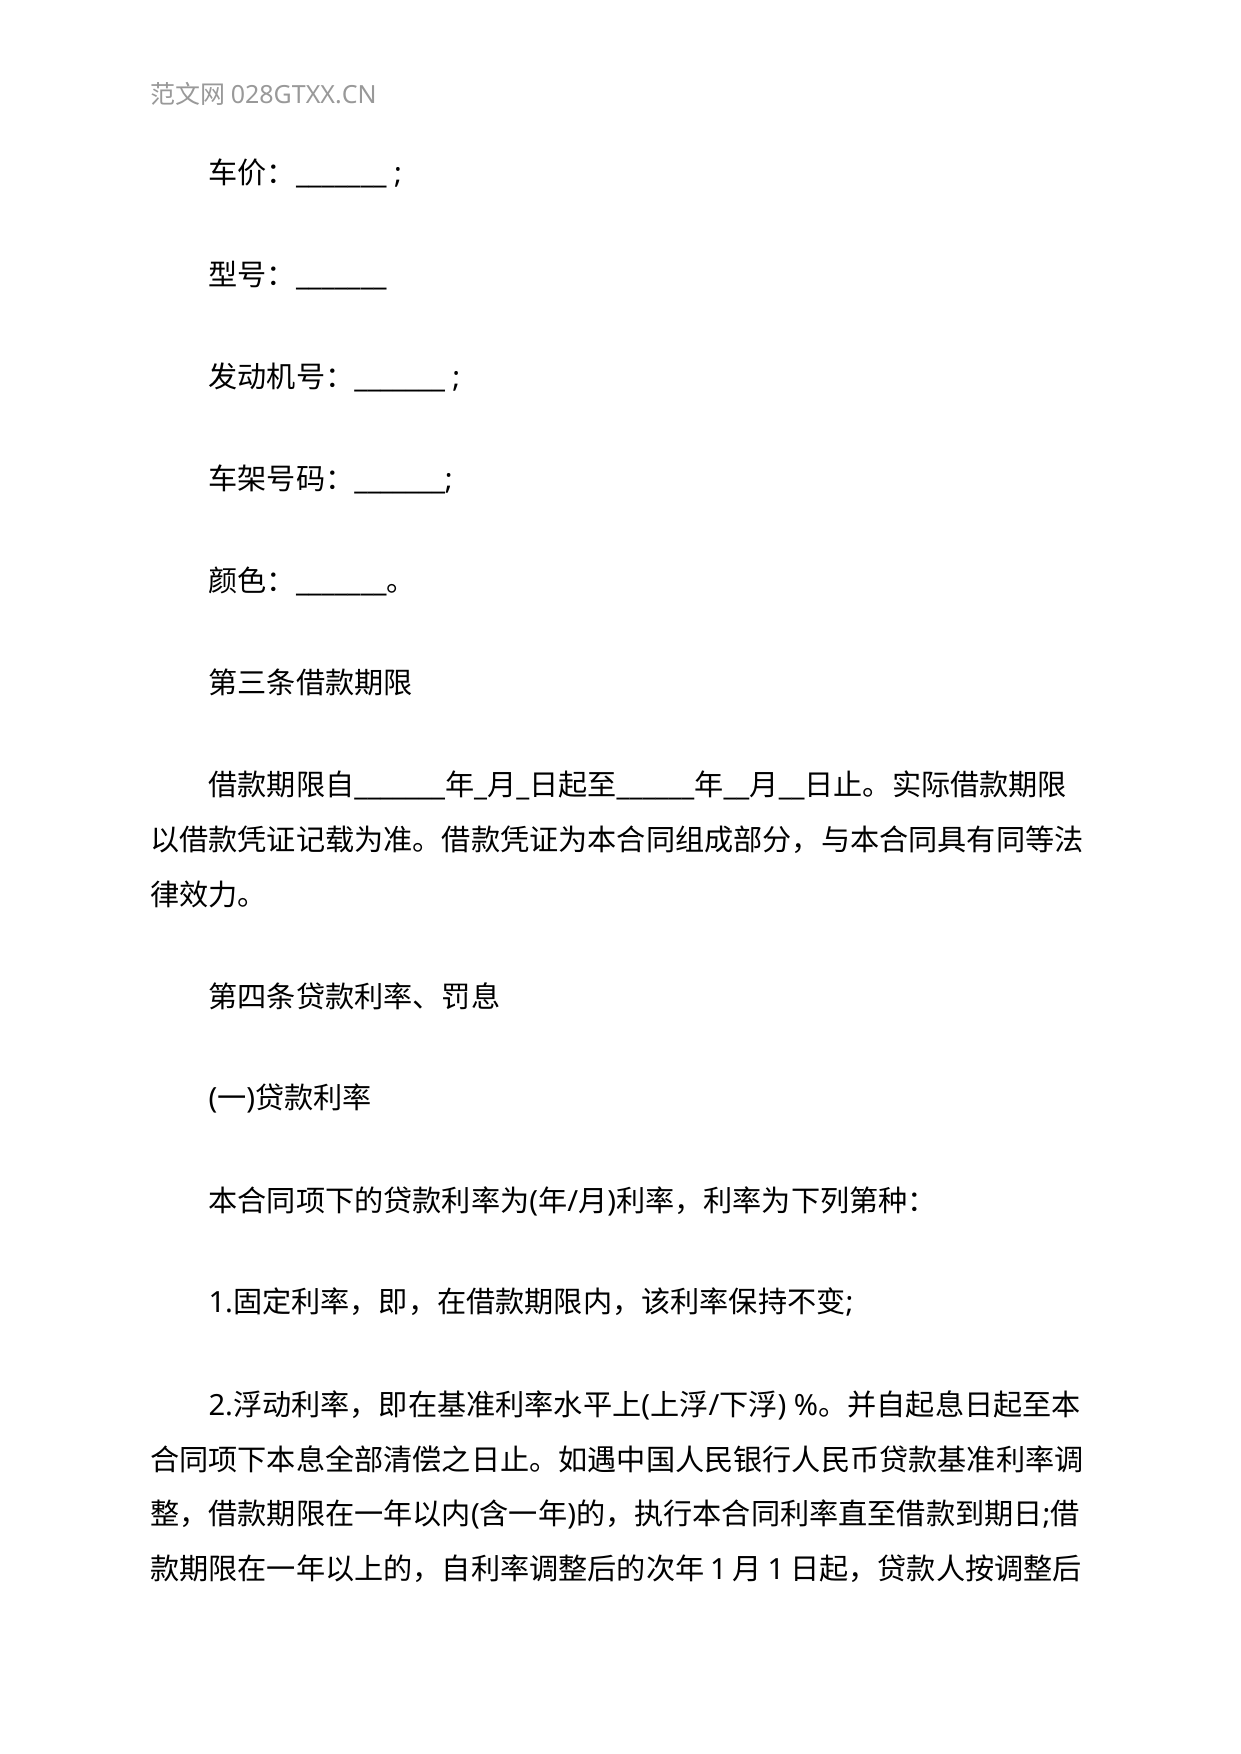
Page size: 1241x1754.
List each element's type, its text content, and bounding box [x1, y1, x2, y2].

text 1.固定利率，即，在借款期限内，该利率保持不变; [150, 1279, 1090, 1321]
text 型号：_______ [150, 252, 1090, 294]
text (一)贷款利率 [150, 1075, 1090, 1117]
text 借款期限自_______年_月_日起至______年__月__日止。实际借款期限以借款凭证记载为准。借款凭证为本合同组成部分，与本合同具有同等法律效力。 [150, 762, 1090, 914]
text 发动机号：_______ ; [150, 354, 1090, 396]
text 车架号码：_______; [150, 456, 1090, 498]
text 颜色：_______。 [150, 558, 1090, 600]
text 本合同项下的贷款利率为(年/月)利率，利率为下列第种： [150, 1177, 1090, 1219]
text 第三条借款期限 [150, 660, 1090, 702]
text 车价：_______ ; [150, 150, 1090, 192]
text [150, 1381, 1090, 1588]
text 第四条贷款利率、罚息 [150, 973, 1090, 1016]
